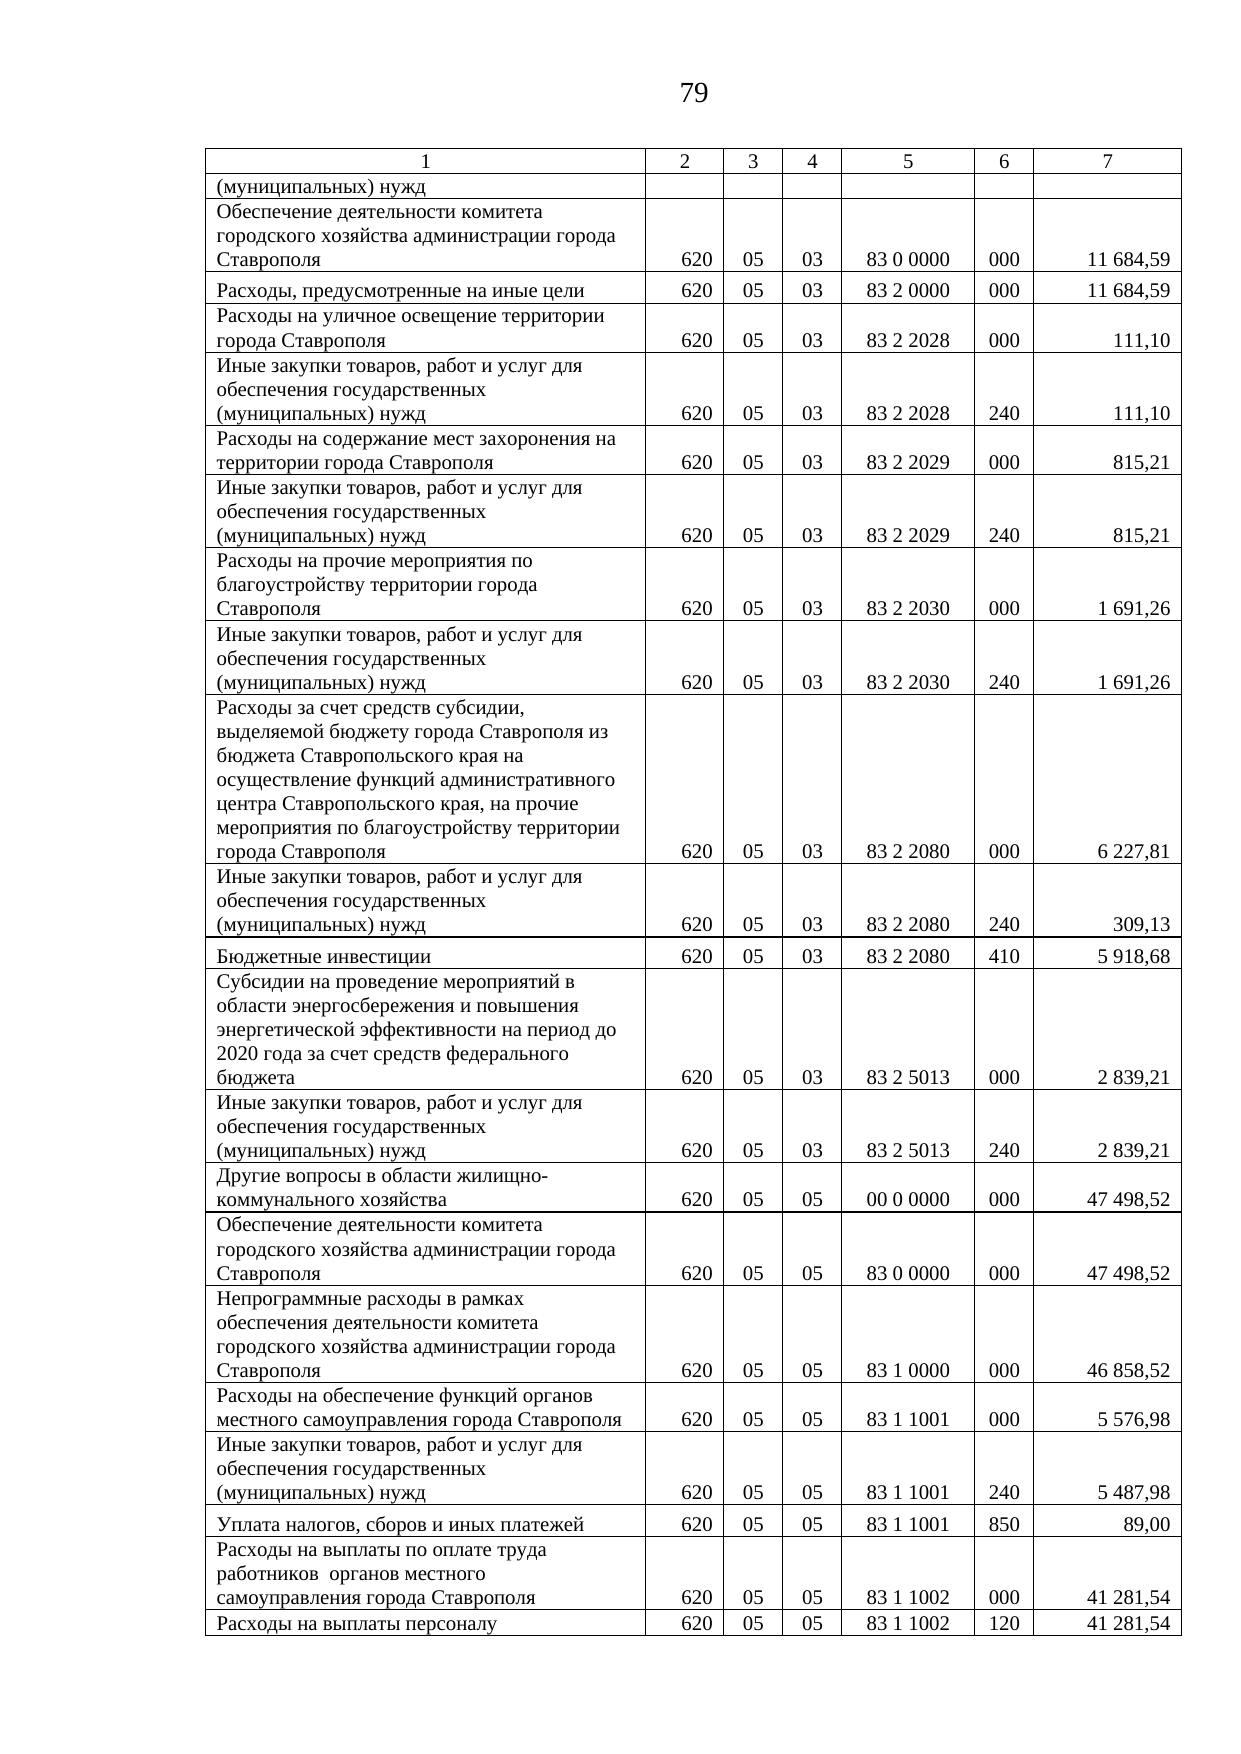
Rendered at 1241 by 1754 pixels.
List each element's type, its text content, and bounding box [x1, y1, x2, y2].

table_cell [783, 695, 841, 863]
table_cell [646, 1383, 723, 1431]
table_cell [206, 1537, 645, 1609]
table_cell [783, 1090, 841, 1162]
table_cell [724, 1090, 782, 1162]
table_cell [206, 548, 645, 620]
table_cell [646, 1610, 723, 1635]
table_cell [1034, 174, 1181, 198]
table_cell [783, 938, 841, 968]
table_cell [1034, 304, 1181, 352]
table_header 3 [724, 149, 782, 173]
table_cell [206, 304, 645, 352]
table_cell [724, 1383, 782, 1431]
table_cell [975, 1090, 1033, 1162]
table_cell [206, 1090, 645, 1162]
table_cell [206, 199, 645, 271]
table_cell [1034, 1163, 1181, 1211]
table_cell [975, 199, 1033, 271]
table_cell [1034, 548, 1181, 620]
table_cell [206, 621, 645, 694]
table_header 1 [206, 149, 645, 173]
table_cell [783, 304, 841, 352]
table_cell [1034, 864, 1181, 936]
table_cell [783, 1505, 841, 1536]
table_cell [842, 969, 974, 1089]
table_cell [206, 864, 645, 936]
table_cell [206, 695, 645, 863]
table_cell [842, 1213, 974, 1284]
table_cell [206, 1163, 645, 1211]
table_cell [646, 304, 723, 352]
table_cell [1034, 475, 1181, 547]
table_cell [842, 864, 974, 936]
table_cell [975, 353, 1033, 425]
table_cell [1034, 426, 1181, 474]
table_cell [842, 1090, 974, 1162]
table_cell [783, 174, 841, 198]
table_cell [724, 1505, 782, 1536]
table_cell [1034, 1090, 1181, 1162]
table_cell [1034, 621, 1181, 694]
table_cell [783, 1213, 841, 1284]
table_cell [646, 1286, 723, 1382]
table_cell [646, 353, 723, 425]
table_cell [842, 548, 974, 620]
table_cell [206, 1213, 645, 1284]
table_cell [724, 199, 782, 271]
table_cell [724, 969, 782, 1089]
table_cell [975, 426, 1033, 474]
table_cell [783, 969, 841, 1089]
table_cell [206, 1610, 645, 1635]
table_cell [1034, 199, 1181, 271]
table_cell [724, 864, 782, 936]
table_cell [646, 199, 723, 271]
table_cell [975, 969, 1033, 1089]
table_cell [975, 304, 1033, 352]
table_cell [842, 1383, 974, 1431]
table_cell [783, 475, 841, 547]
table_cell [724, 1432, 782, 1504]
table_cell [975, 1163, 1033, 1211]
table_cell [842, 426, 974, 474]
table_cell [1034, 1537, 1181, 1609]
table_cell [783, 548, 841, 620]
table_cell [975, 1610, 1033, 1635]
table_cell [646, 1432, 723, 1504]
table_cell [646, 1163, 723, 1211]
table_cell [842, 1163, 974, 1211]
table_header 5 [842, 149, 974, 173]
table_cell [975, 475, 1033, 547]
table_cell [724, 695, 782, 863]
table_header 2 [646, 149, 723, 173]
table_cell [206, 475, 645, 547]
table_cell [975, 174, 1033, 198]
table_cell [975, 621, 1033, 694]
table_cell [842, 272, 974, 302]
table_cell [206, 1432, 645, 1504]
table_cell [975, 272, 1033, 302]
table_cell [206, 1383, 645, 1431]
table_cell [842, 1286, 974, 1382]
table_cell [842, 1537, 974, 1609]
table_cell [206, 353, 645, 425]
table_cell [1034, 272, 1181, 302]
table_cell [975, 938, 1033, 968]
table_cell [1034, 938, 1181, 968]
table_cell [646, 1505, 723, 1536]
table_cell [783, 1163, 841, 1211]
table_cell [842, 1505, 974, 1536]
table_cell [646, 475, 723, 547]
table_header 4 [783, 149, 841, 173]
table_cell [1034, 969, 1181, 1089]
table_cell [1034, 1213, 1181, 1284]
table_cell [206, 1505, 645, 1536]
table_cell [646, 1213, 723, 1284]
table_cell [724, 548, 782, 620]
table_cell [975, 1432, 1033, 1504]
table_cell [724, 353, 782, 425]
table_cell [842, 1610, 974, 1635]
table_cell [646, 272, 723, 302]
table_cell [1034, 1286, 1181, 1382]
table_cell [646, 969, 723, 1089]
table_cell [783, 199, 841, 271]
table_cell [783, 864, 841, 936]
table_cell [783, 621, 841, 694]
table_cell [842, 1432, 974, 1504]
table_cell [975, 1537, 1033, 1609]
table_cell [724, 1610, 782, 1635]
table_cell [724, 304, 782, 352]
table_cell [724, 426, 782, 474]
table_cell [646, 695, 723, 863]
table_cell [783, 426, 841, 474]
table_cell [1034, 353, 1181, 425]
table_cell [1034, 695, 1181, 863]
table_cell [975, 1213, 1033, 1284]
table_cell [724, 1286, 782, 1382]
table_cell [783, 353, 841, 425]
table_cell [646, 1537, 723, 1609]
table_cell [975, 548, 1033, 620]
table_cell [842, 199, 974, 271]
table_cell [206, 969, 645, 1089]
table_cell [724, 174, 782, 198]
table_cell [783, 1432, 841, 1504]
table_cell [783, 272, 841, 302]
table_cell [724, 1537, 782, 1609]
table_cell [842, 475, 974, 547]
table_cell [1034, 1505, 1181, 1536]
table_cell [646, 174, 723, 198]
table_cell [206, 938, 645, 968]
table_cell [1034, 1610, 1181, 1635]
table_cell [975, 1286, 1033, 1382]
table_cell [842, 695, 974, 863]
table_header 7 [1034, 149, 1181, 173]
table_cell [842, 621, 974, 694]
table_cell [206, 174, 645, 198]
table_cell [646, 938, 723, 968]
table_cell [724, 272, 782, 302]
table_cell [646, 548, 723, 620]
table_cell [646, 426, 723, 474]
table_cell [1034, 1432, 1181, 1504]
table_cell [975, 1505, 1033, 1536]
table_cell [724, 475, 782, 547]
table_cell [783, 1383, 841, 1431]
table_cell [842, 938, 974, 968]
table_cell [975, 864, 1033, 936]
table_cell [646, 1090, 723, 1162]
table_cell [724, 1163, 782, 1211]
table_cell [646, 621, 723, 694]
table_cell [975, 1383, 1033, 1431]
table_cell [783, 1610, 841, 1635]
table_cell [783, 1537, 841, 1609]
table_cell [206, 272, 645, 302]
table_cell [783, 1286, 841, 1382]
table_header 6 [975, 149, 1033, 173]
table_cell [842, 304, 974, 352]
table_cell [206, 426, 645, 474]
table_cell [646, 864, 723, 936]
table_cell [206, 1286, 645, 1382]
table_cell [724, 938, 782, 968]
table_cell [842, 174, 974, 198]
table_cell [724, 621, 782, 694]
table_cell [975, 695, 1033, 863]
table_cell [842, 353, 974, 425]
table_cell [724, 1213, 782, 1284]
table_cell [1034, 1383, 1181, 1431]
